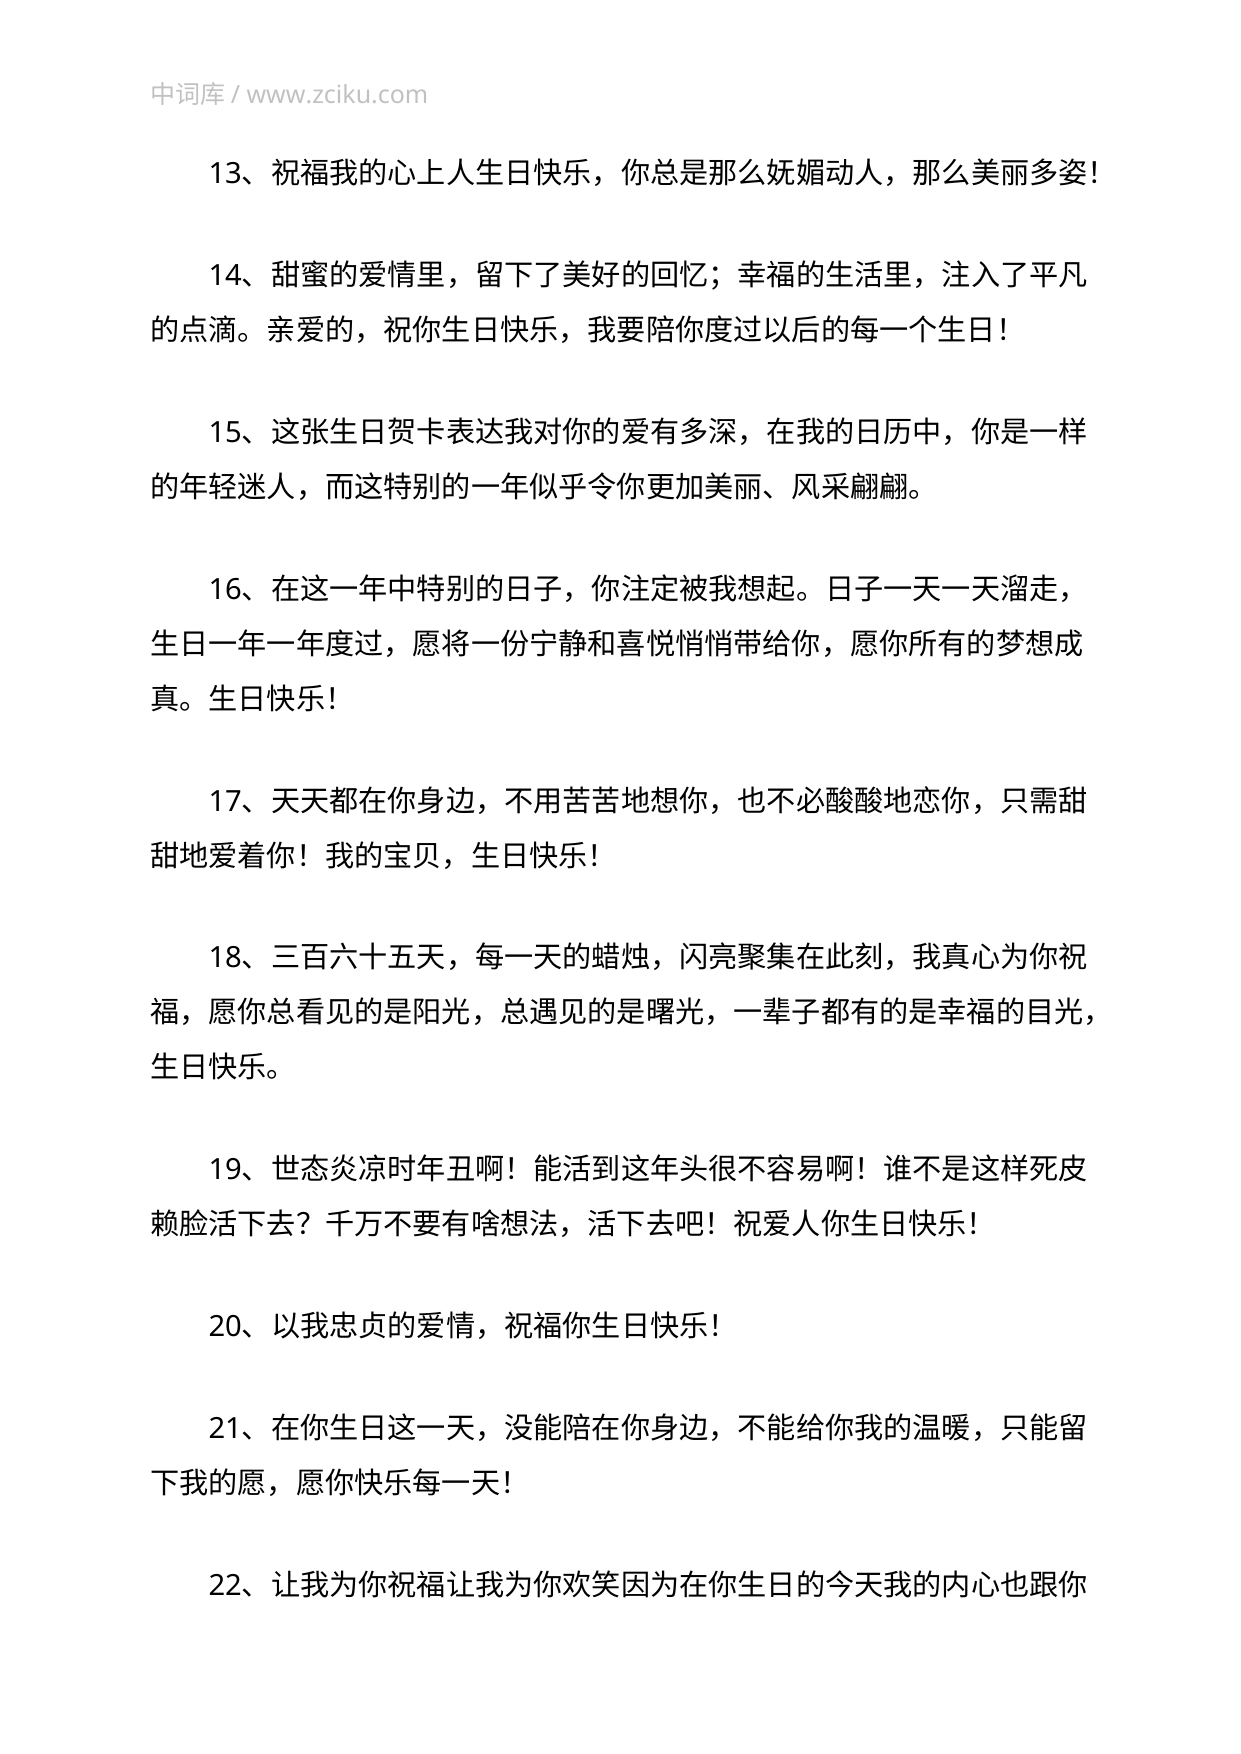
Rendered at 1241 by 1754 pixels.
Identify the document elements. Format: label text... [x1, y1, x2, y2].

text 15、这张生日贺卡表达我对你的爱有多深，在我的日历中，你是一样的年轻迷人，而这特别的一年似乎令你更加美丽、风采翩翩。 [150, 409, 1090, 506]
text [150, 1561, 1090, 1603]
text 14、甜蜜的爱情里，留下了美好的回忆；幸福的生活里，注入了平凡的点滴。亲爱的，祝你生日快乐，我要陪你度过以后的每一个生日！ [150, 252, 1090, 349]
text 13、祝福我的心上人生日快乐，你总是那么妩媚动人，那么美丽多姿！ [150, 150, 1090, 192]
text 20、以我忠贞的爱情，祝福你生日快乐！ [150, 1302, 1090, 1345]
text 17、天天都在你身边，不用苦苦地想你，也不必酸酸地恋你，只需甜甜地爱着你！我的宝贝，生日快乐！ [150, 777, 1090, 874]
text 18、三百六十五天，每一天的蜡烛，闪亮聚集在此刻，我真心为你祝福，愿你总看见的是阳光，总遇见的是曙光，一辈子都有的是幸福的目光，生日快乐。 [150, 934, 1090, 1086]
text 16、在这一年中特别的日子，你注定被我想起。日子一天一天溜走，生日一年一年度过，愿将一份宁静和喜悦悄悄带给你，愿你所有的梦想成真。生日快乐！ [150, 566, 1090, 718]
text 19、世态炎凉时年丑啊！能活到这年头很不容易啊！谁不是这样死皮赖脸活下去？千万不要有啥想法，活下去吧！祝爱人你生日快乐！ [150, 1146, 1090, 1243]
text 21、在你生日这一天，没能陪在你身边，不能给你我的温暖，只能留下我的愿，愿你快乐每一天！ [150, 1404, 1090, 1502]
